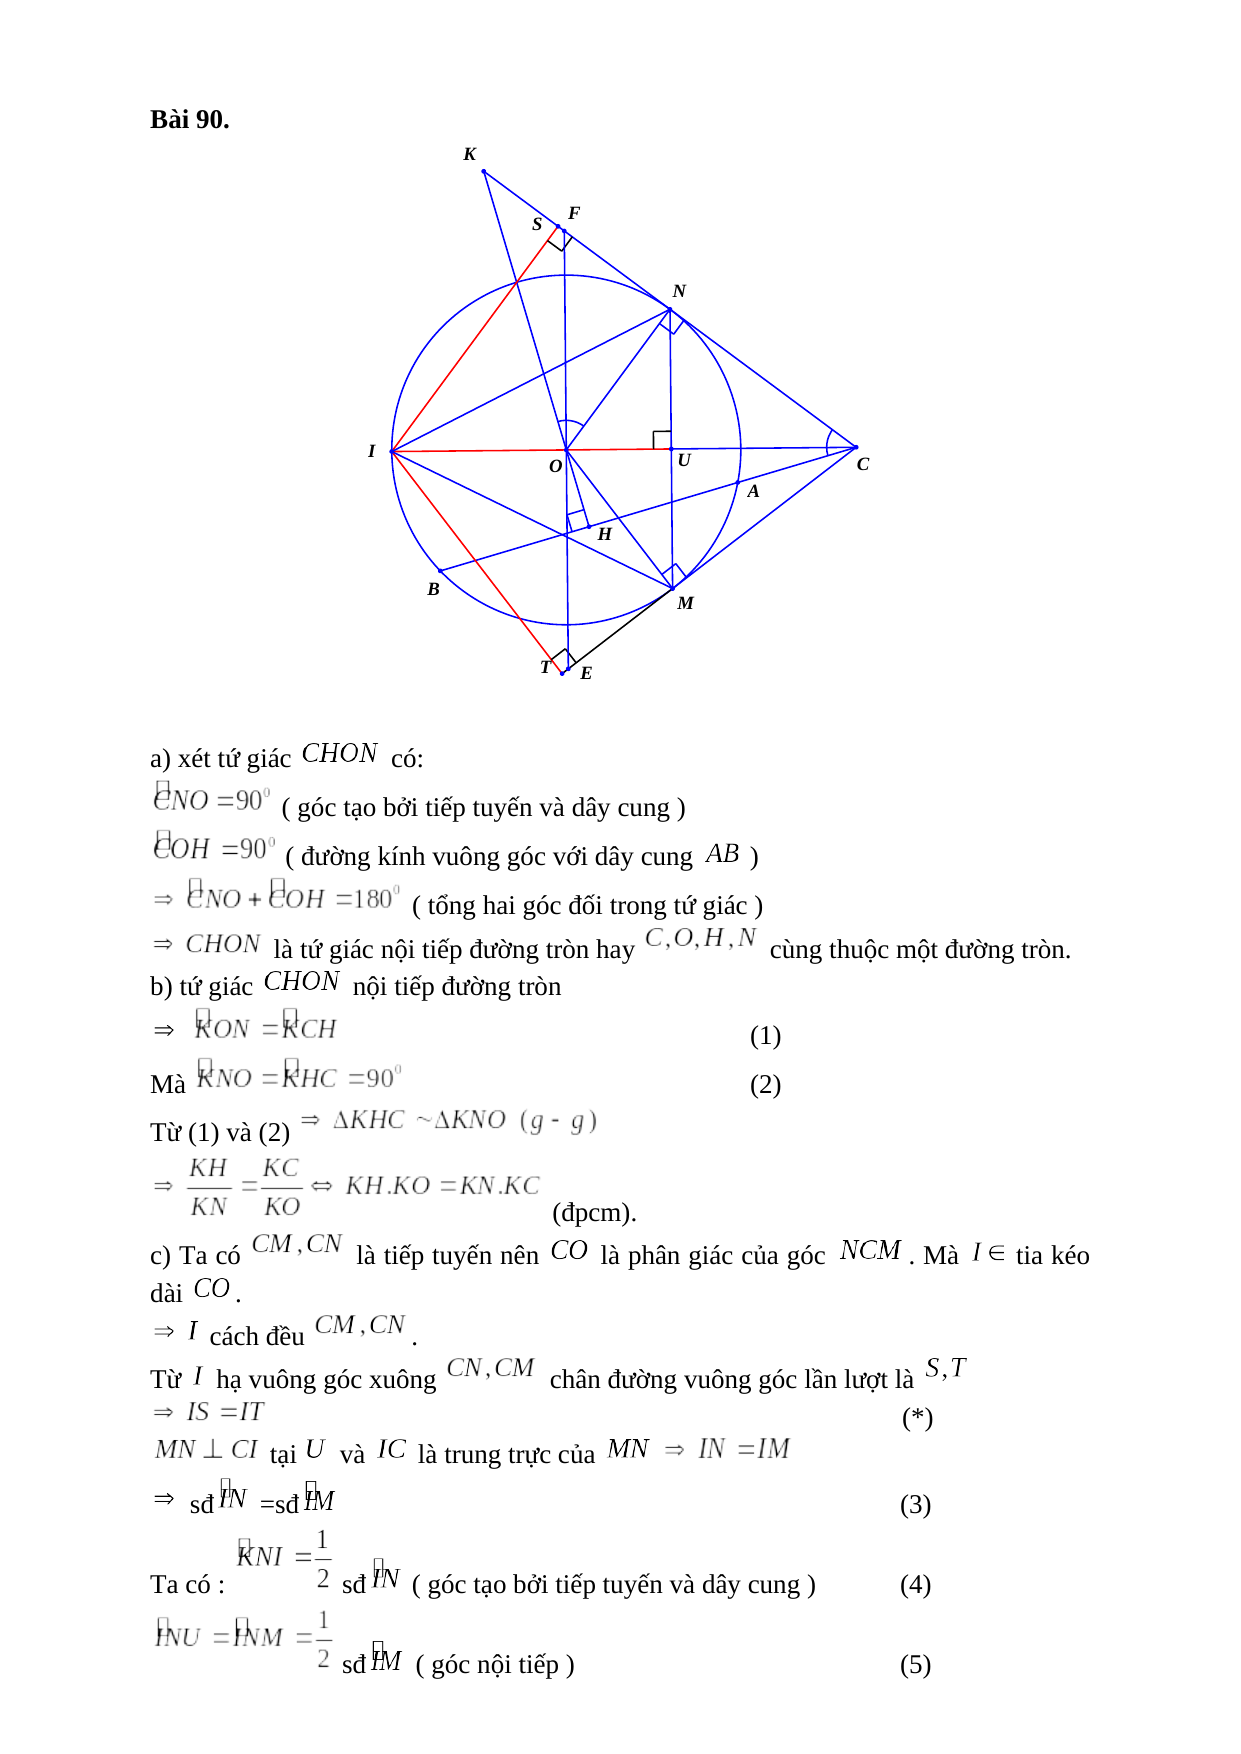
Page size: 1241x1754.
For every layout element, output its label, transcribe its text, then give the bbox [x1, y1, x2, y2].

text sđ ( góc nội tiếp ) (5) [150, 1602, 1090, 1679]
text (*) [150, 1397, 1090, 1432]
text là tứ giác nội tiếp đường tròn hay cùng thuộc một đường tròn. [150, 923, 1090, 964]
text ( góc tạo bởi tiếp tuyến và dây cung ) [150, 776, 1090, 822]
text Bài 90. [150, 103, 1090, 134]
text a) xét tứ giác có: [150, 738, 1090, 773]
text cách đều . [150, 1311, 1090, 1351]
text Ta có : sđ ( góc tạo bởi tiếp tuyến và dây cung ) (4) [150, 1521, 1090, 1599]
text c) Ta có là tiếp tuyến nên là phân giác của góc . Mà tia kéo dài . [150, 1230, 1090, 1308]
text Từ (1) và (2) [150, 1102, 1090, 1147]
text sđ =sđ (3) [150, 1472, 1090, 1519]
text (đpcm). [150, 1149, 1090, 1227]
text Từ hạ vuông góc xuông chân đường vuông góc lần lượt là [150, 1354, 1090, 1395]
text Mà (2) [150, 1053, 1090, 1100]
text ( đường kính vuông góc với dây cung ) [150, 825, 1090, 871]
text (1) [150, 1004, 1090, 1051]
text b) tứ giác nội tiếp đường tròn [150, 966, 1090, 1001]
text tại và là trung trực của [150, 1435, 1090, 1470]
text ( tổng hai góc đối trong tứ giác ) [150, 874, 1090, 921]
